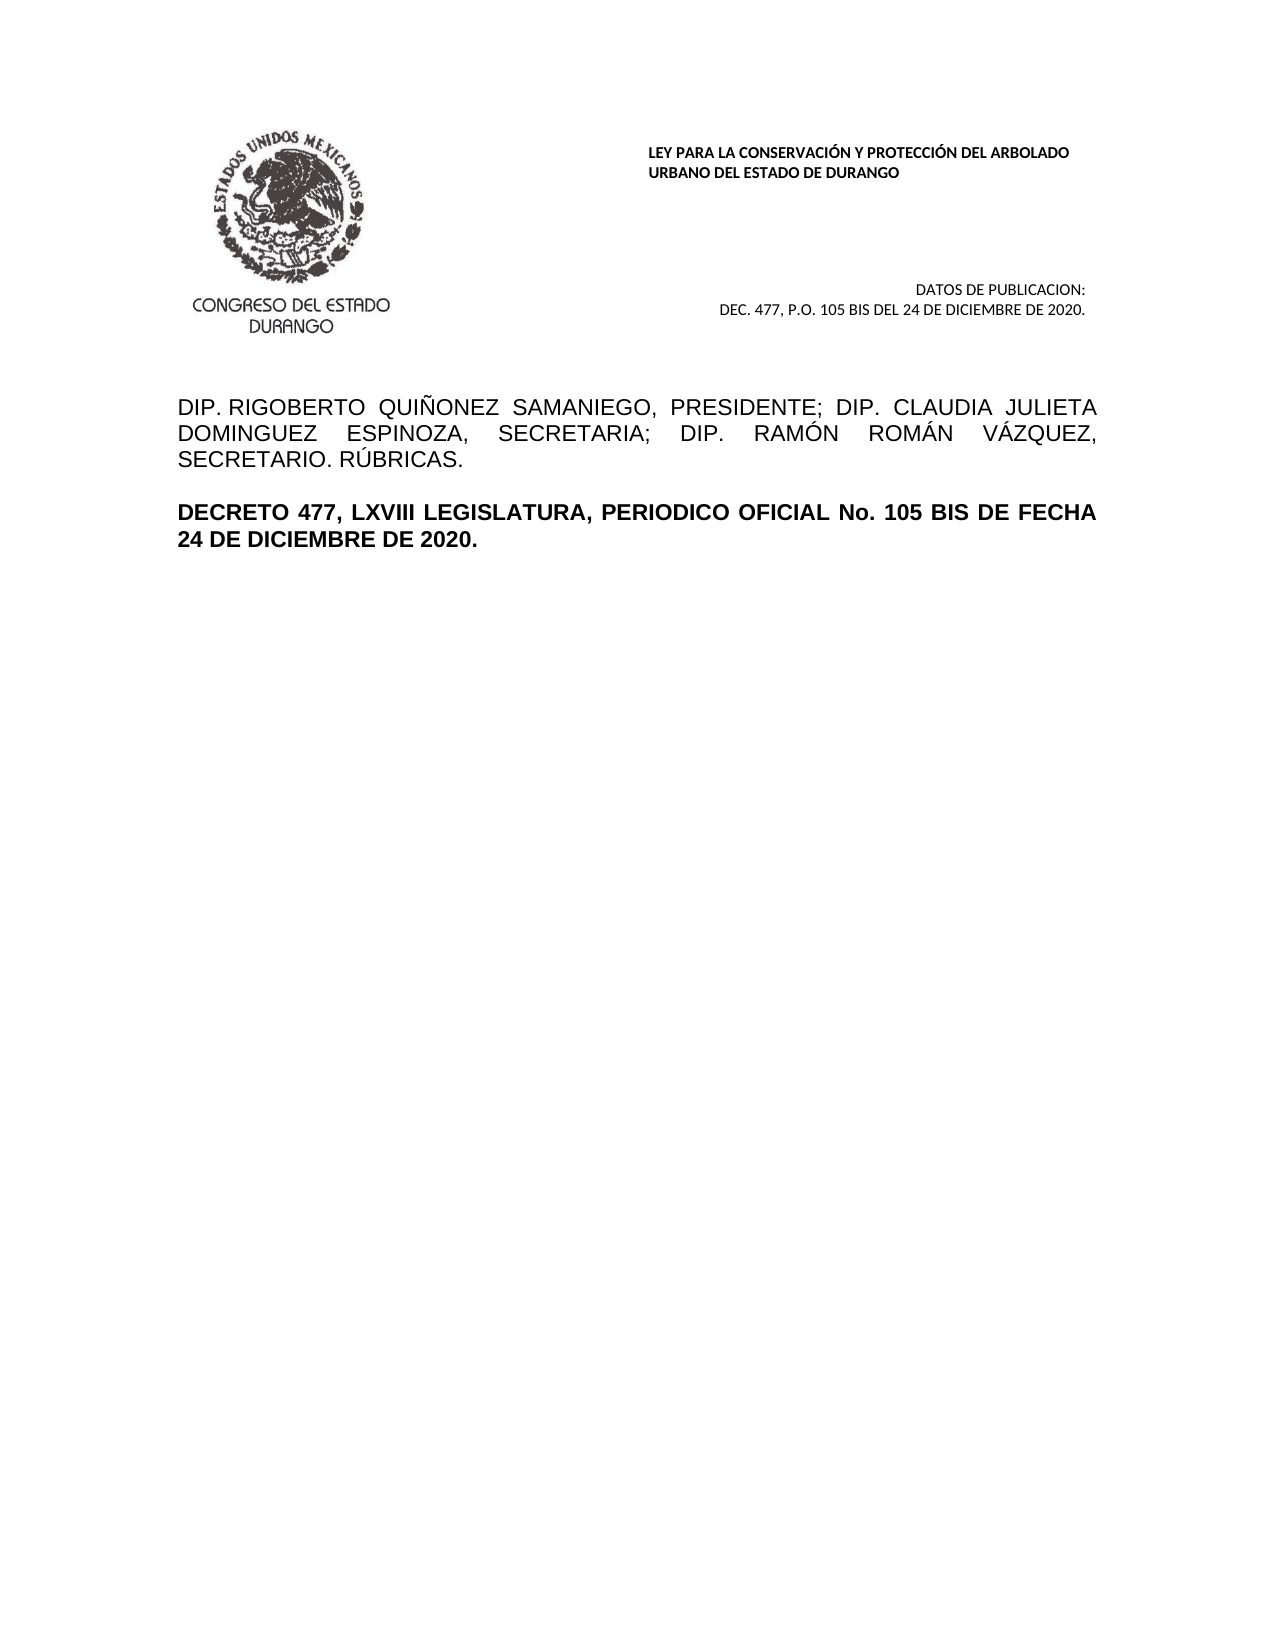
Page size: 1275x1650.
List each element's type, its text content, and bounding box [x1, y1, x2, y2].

text DIP. RIGOBERTO QUIÑONEZ SAMANIEGO, PRESIDENTE; DIP. CLAUDIA JULIETA DOMINGUEZ ESPINOZA, SECRETARIA; DIP. RAMÓN ROMÁN VÁZQUEZ, SECRETARIO. RÚBRICAS. [177, 394, 1098, 473]
picture [188, 120, 392, 340]
text DECRETO 477, LXVIII LEGISLATURA, PERIODICO OFICIAL No. 105 BIS DE FECHA 24 DE DICIEMBRE DE 2020. [177, 499, 1098, 552]
